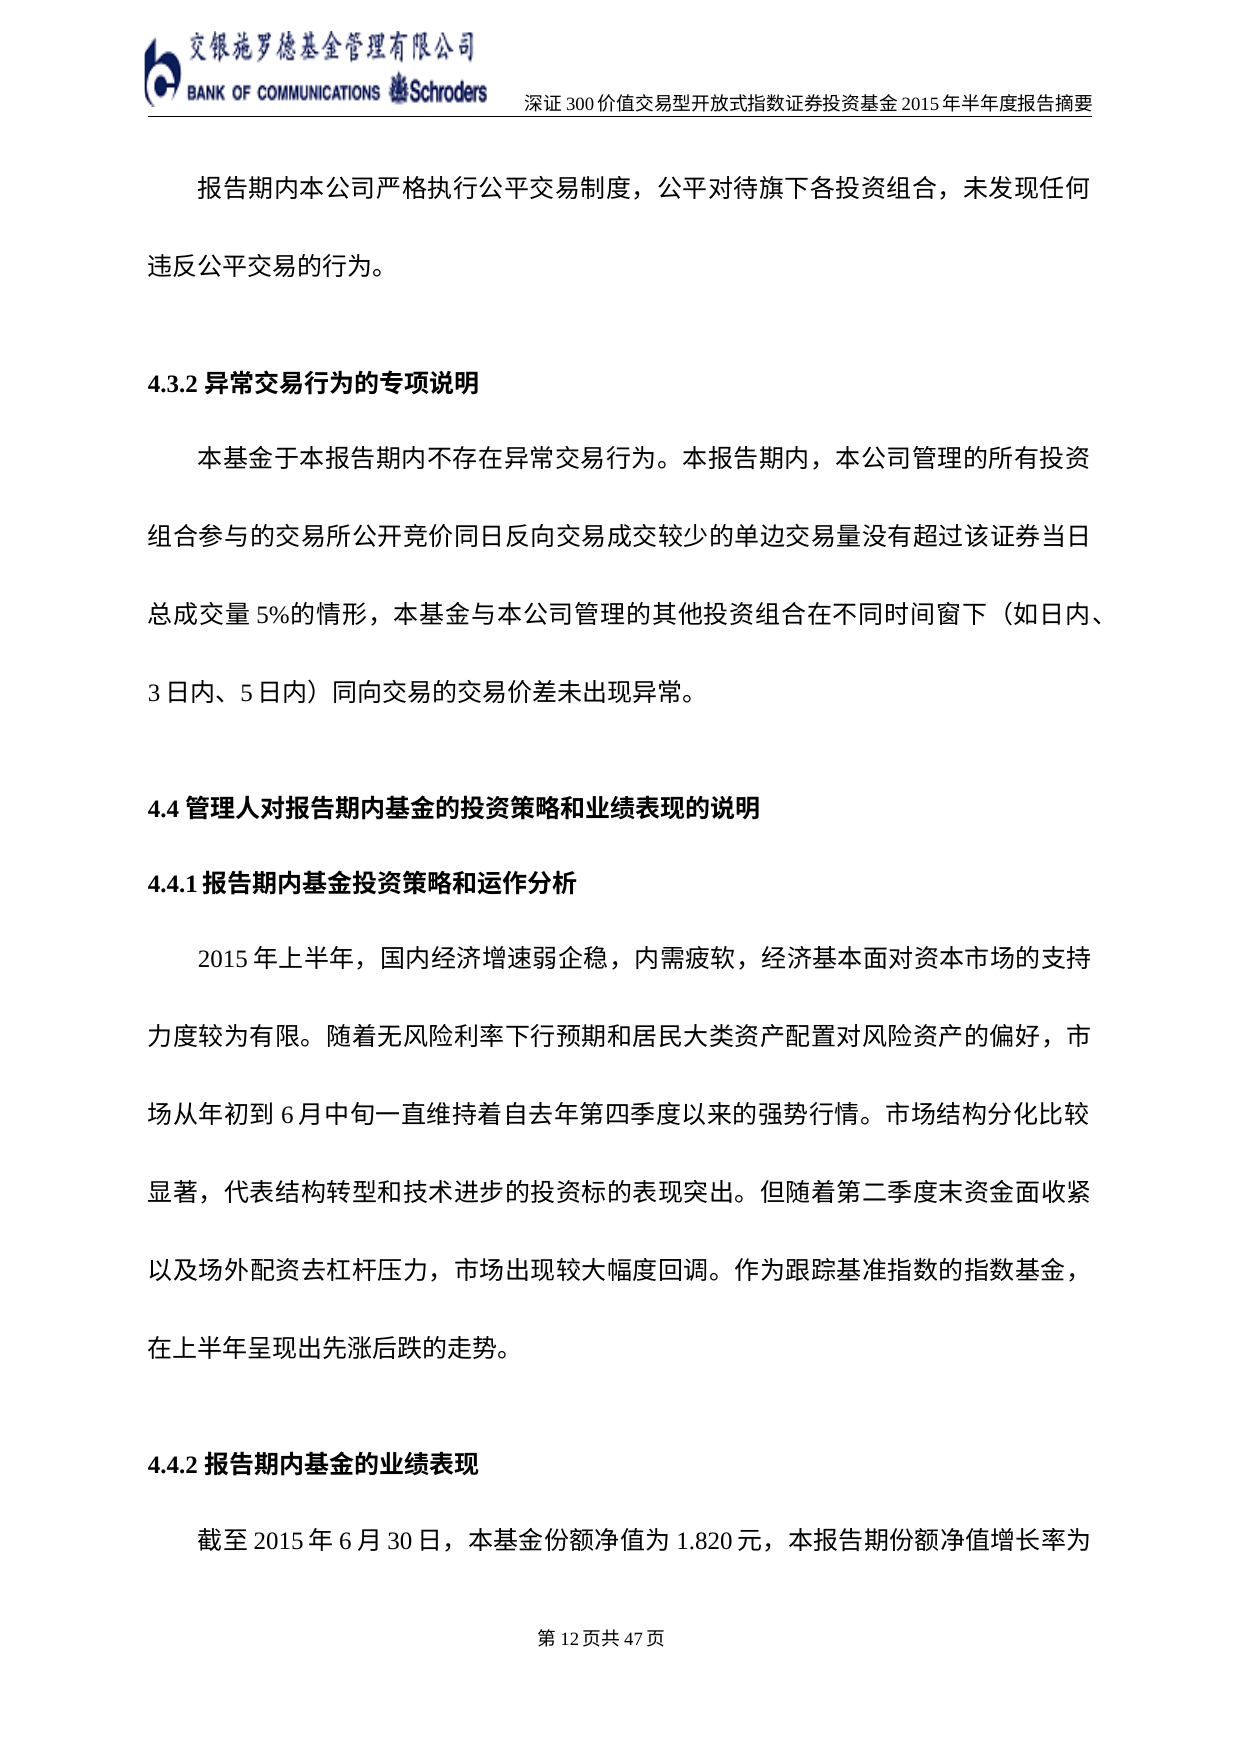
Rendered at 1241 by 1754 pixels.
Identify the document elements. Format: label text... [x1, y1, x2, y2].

text 2015年上半年，国内经济增速弱企稳，内需疲软，经济基本面对资本市场的支持力度较为有限。随着无风险利率下行预期和居民大类资产配置对风险资产的偏好，市场从年初到6月中旬一直维持着自去年第四季度以来的强势行情。市场结构分化比较显著，代表结构转型和技术进步的投资标的表现突出。但随着第二季度末资金面收紧以及场外配资去杠杆压力，市场出现较大幅度回调。作为跟踪基准指数的指数基金，在上半年呈现出先涨后跌的走势。 [148, 924, 1092, 1379]
text 4.3.2 异常交易行为的专项说明 [148, 349, 1092, 414]
text 4.4.1报告期内基金投资策略和运作分析 [148, 849, 1092, 914]
subtitle 4.4 管理人对报告期内基金的投资策略和业绩表现的说明 [148, 774, 1092, 839]
picture [144, 31, 487, 107]
text 本基金于本报告期内不存在异常交易行为。本报告期内，本公司管理的所有投资组合参与的交易所公开竞价同日反向交易成交较少的单边交易量没有超过该证券当日总成交量5%的情形，本基金与本公司管理的其他投资组合在不同时间窗下（如日内、3日内、5日内）同向交易的交易价差未出现异常。 [148, 424, 1092, 723]
text 4.4.2 报告期内基金的业绩表现 [148, 1431, 1092, 1496]
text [148, 1506, 1092, 1571]
text 报告期内本公司严格执行公平交易制度，公平对待旗下各投资组合，未发现任何违反公平交易的行为。 [148, 154, 1092, 297]
